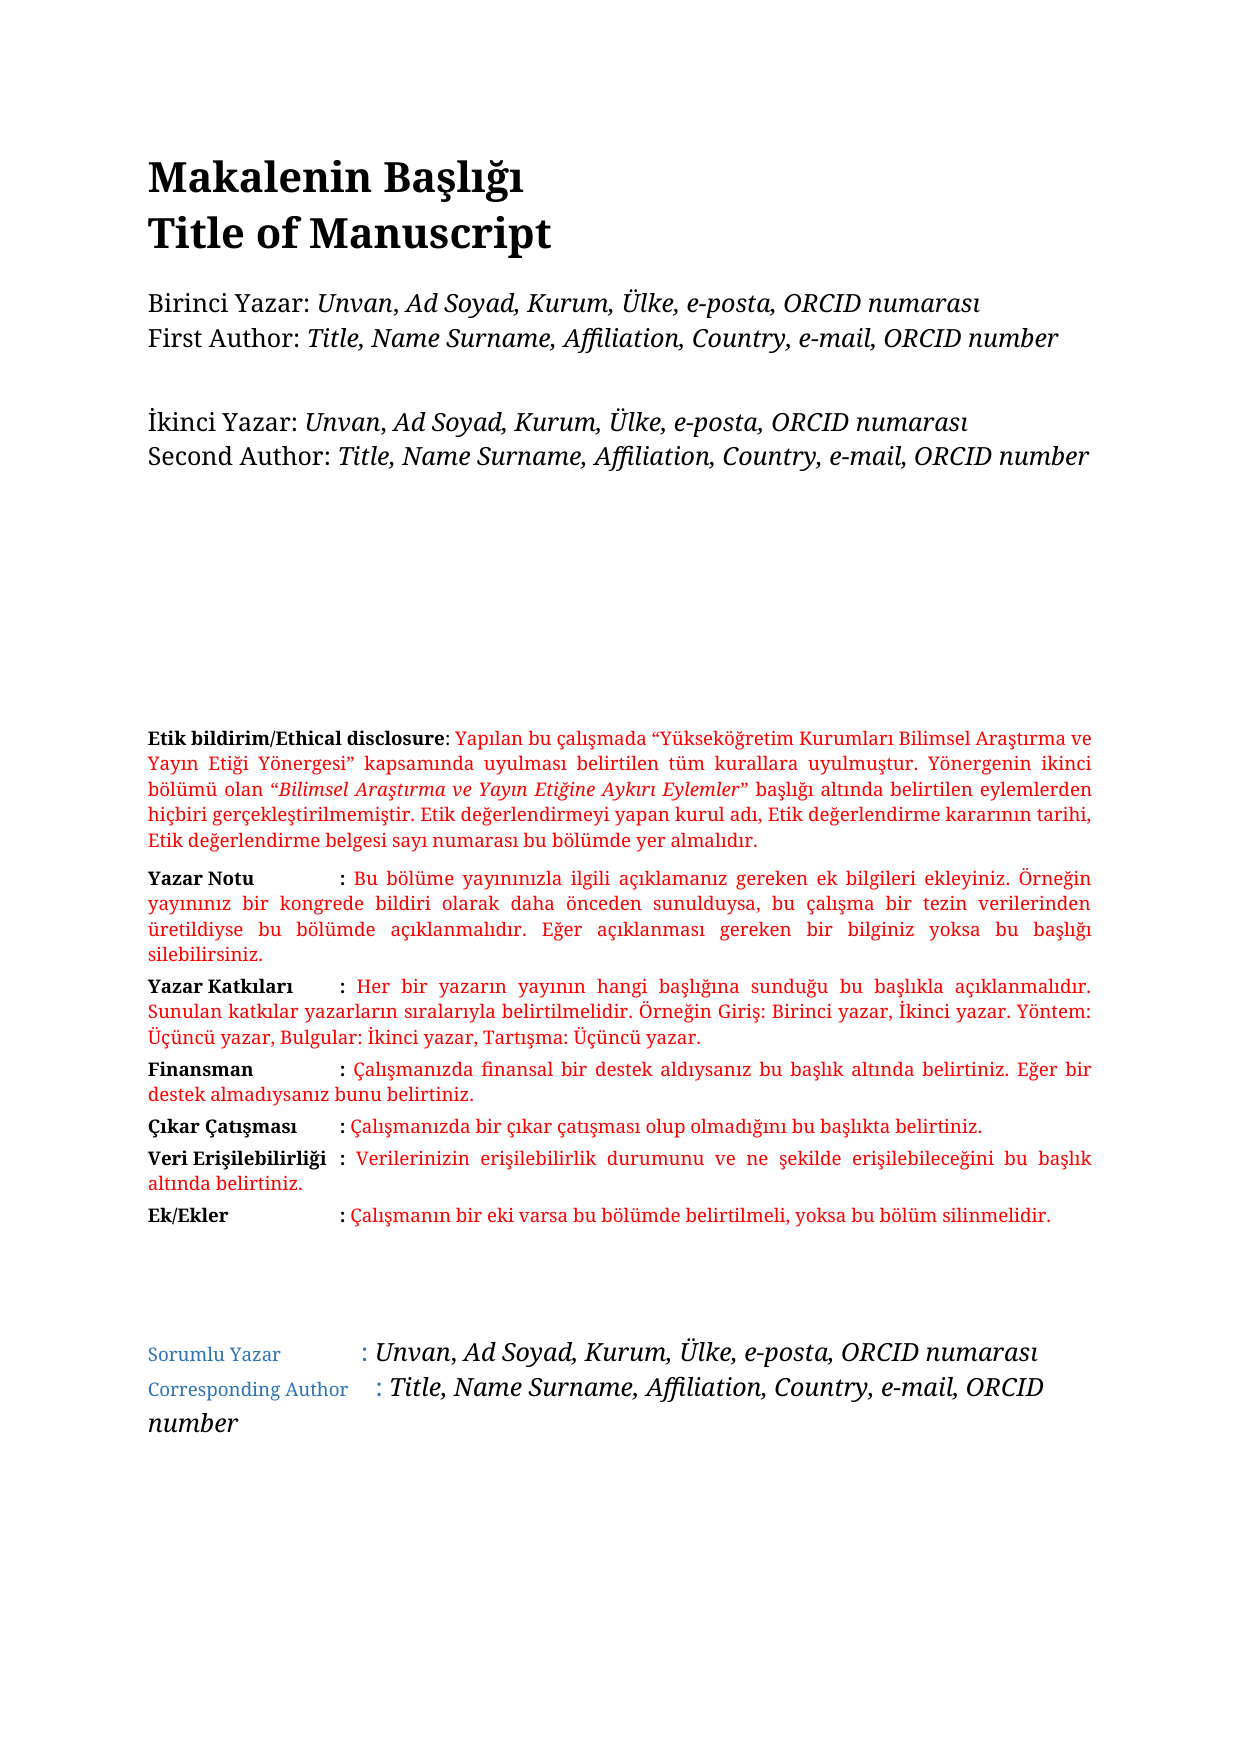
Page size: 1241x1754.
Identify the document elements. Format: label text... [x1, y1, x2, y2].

text First Author: Title, Name Surname, Affiliation, Country, e-mail, ORCID number [148, 320, 1093, 354]
text İkinci Yazar: Unvan, Ad Soyad, Kurum, Ülke, e-posta, ORCID numarası [148, 405, 1093, 439]
text Sorumlu Yazar : Unvan, Ad Soyad, Kurum, Ülke, e-posta, ORCID numarası [148, 1335, 1093, 1369]
text Finansman : Çalışmanızda finansal bir destek aldıysanız bu başlık altında belirtiniz. Eğer bir destek almadıysanız bunu belirtiniz. [148, 1056, 1093, 1107]
text Çıkar Çatışması : Çalışmanızda bir çıkar çatışması olup olmadığını bu başlıkta belirtiniz. [148, 1113, 1093, 1139]
text Birinci Yazar: Unvan, Ad Soyad, Kurum, Ülke, e-posta, ORCID numarası [148, 286, 1093, 320]
text Yazar Notu : Bu bölüme yayınınızla ilgili açıklamanız gereken ek bilgileri ekleyiniz. Örneğin yayınınız bir kongrede bildiri olarak daha önceden sunulduysa, bu çalışma bir tezin verilerinden üretildiyse bu bölümde açıklanmalıdır. Eğer açıklanması gereken bir bilginiz yoksa bu başlığı silebilirsiniz. [148, 865, 1093, 967]
text Title of Manuscript [148, 204, 1093, 261]
text Yazar Katkıları : Her bir yazarın yayının hangi başlığına sunduğu bu başlıkla açıklanmalıdır. Sunulan katkılar yazarların sıralarıyla belirtilmelidir. Örneğin Giriş: Birinci yazar, İkinci yazar. Yöntem: Üçüncü yazar, Bulgular: İkinci yazar, Tartışma: Üçüncü yazar. [148, 973, 1093, 1050]
text Ek/Ekler : Çalışmanın bir eki varsa bu bölümde belirtilmeli, yoksa bu bölüm silinmelidir. [148, 1202, 1093, 1228]
text Makalenin Başlığı [148, 148, 1093, 204]
list Etik bildirim/Ethical disclosure: Yapılan bu çalışmada “Yükseköğretim Kurumları Bilimsel Araştırma ve Yayın Etiği Yönergesi” kapsamında uyulması belirtilen tüm kurallara uyulmuştur. Yönergenin ikinci bölümü olan “Bilimsel Araştırma ve Yayın Etiğine Aykırı Eylemler” başlığı altında belirtilen eylemlerden hiçbiri gerçekleştirilmemiştir. Etik değerlendirmeyi yapan kurul adı, Etik değerlendirme kararının tarihi, Etik değerlendirme belgesi sayı numarası bu bölümde yer almalıdır. [148, 725, 1093, 852]
text Second Author: Title, Name Surname, Affiliation, Country, e-mail, ORCID number [148, 439, 1093, 473]
text Veri Erişilebilirliği : Verilerinizin erişilebilirlik durumunu ve ne şekilde erişilebileceğini bu başlık altında belirtiniz. [148, 1145, 1093, 1196]
